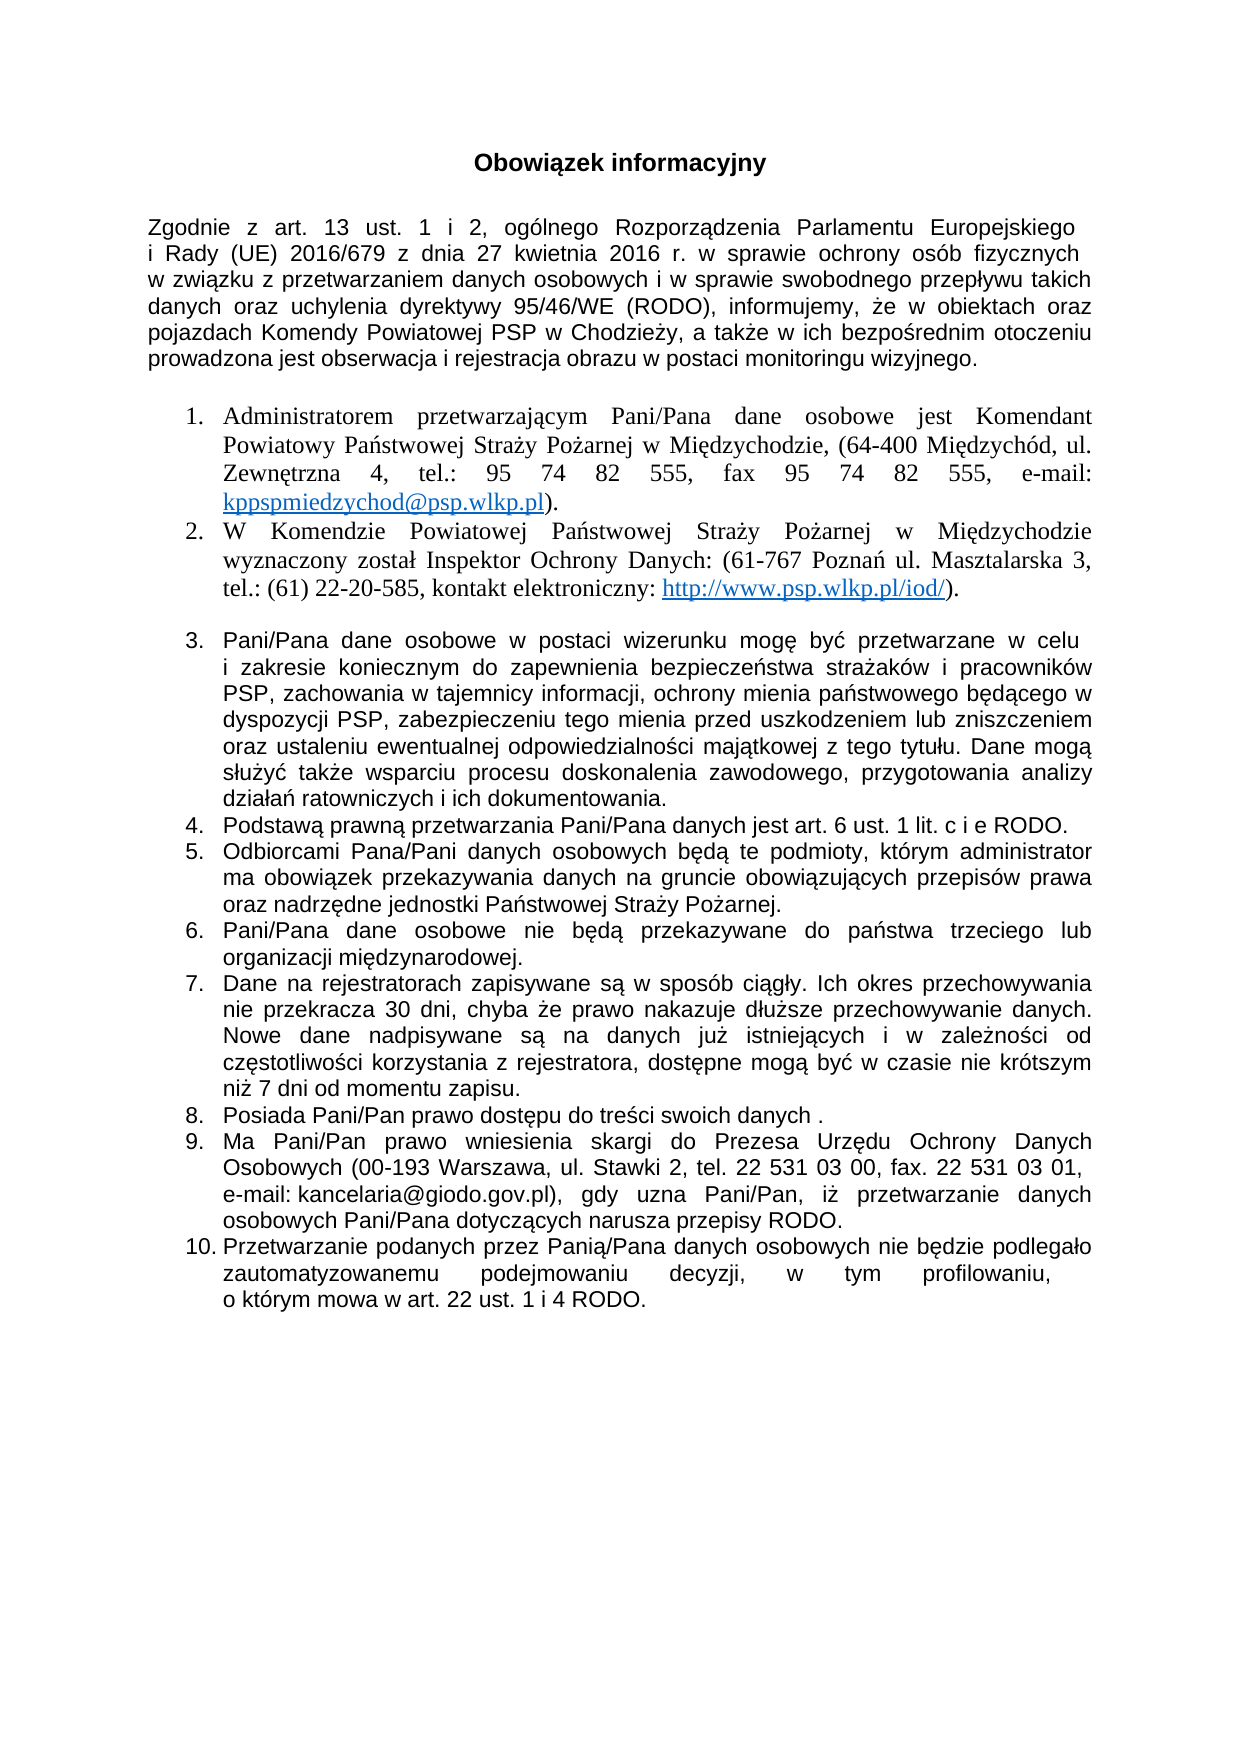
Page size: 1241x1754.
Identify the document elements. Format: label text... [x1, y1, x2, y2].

list Ma Pani/Pan prawo wniesienia skargi do Prezesa Urzędu Ochrony Danych Osobowych (00-193 Warszawa, ul. Stawki 2, tel. 22 531 03 00, fax. 22 531 03 01, e-mail: kancelaria@giodo.gov.pl), gdy uzna Pani/Pan, iż przetwarzanie danych osobowych Pani/Pana dotyczących narusza przepisy RODO. [185, 1128, 1093, 1233]
list Dane na rejestratorach zapisywane są w sposób ciągły. Ich okres przechowywania nie przekracza 30 dni, chyba że prawo nakazuje dłuższe przechowywanie danych. Nowe dane nadpisywane są na danych już istniejących i w zależności od częstotliwości korzystania z rejestratora, dostępne mogą być w czasie nie krótszym niż 7 dni od momentu zapisu. [185, 970, 1093, 1102]
list Posiada Pani/Pan prawo dostępu do treści swoich danych . [185, 1102, 1093, 1128]
list Pani/Pana dane osobowe nie będą przekazywane do państwa trzeciego lub organizacji międzynarodowej. [185, 917, 1093, 970]
text Obowiązek informacyjny [148, 148, 1093, 176]
list Odbiorcami Pana/Pani danych osobowych będą te podmioty, którym administrator ma obowiązek przekazywania danych na gruncie obowiązujących przepisów prawa oraz nadrzędne jednostki Państwowej Straży Pożarnej. [185, 838, 1093, 917]
list Przetwarzanie podanych przez Panią/Pana danych osobowych nie będzie podlegało zautomatyzowanemu podejmowaniu decyzji, w tym profilowaniu, o którym mowa w art. 22 ust. 1 i 4 RODO. [185, 1233, 1093, 1312]
list Podstawą prawną przetwarzania Pani/Pana danych jest art. 6 ust. 1 lit. c i e RODO. [185, 812, 1093, 838]
list W Komendzie Powiatowej Państwowej Straży Pożarnej w Międzychodzie wyznaczony został Inspektor Ochrony Danych: (61-767 Poznań ul. Masztalarska 3, tel.: (61) 22-20-585, kontakt elektroniczny: http://www.psp.wlkp.pl/iod/). [185, 516, 1093, 602]
text Zgodnie z art. 13 ust. 1 i 2, ogólnego Rozporządzenia Parlamentu Europejskiego i Rady (UE) 2016/679 z dnia 27 kwietnia 2016 r. w sprawie ochrony osób fizycznych w związku z przetwarzaniem danych osobowych i w sprawie swobodnego przepływu takich danych oraz uchylenia dyrektywy 95/46/WE (RODO), informujemy, że w obiektach oraz pojazdach Komendy Powiatowej PSP w Chodzieży, a także w ich bezpośrednim otoczeniu prowadzona jest obserwacja i rejestracja obrazu w postaci monitoringu wizyjnego. [148, 214, 1093, 372]
list Pani/Pana dane osobowe w postaci wizerunku mogę być przetwarzane w celu i zakresie koniecznym do zapewnienia bezpieczeństwa strażaków i pracowników PSP, zachowania w tajemnicy informacji, ochrony mienia państwowego będącego w dyspozycji PSP, zabezpieczeniu tego mienia przed uszkodzeniem lub zniszczeniem oraz ustaleniu ewentualnej odpowiedzialności majątkowej z tego tytułu. Dane mogą służyć także wsparciu procesu doskonalenia zawodowego, przygotowania analizy działań ratowniczych i ich dokumentowania. [185, 627, 1093, 812]
list Administratorem przetwarzającym Pani/Pana dane osobowe jest Komendant Powiatowy Państwowej Straży Pożarnej w Międzychodzie, (64-400 Międzychód, ul. Zewnętrzna 4, tel.: 95 74 82 555, fax 95 74 82 555, e-mail: kppspmiedzychod@psp.wlkp.pl). [185, 401, 1093, 516]
